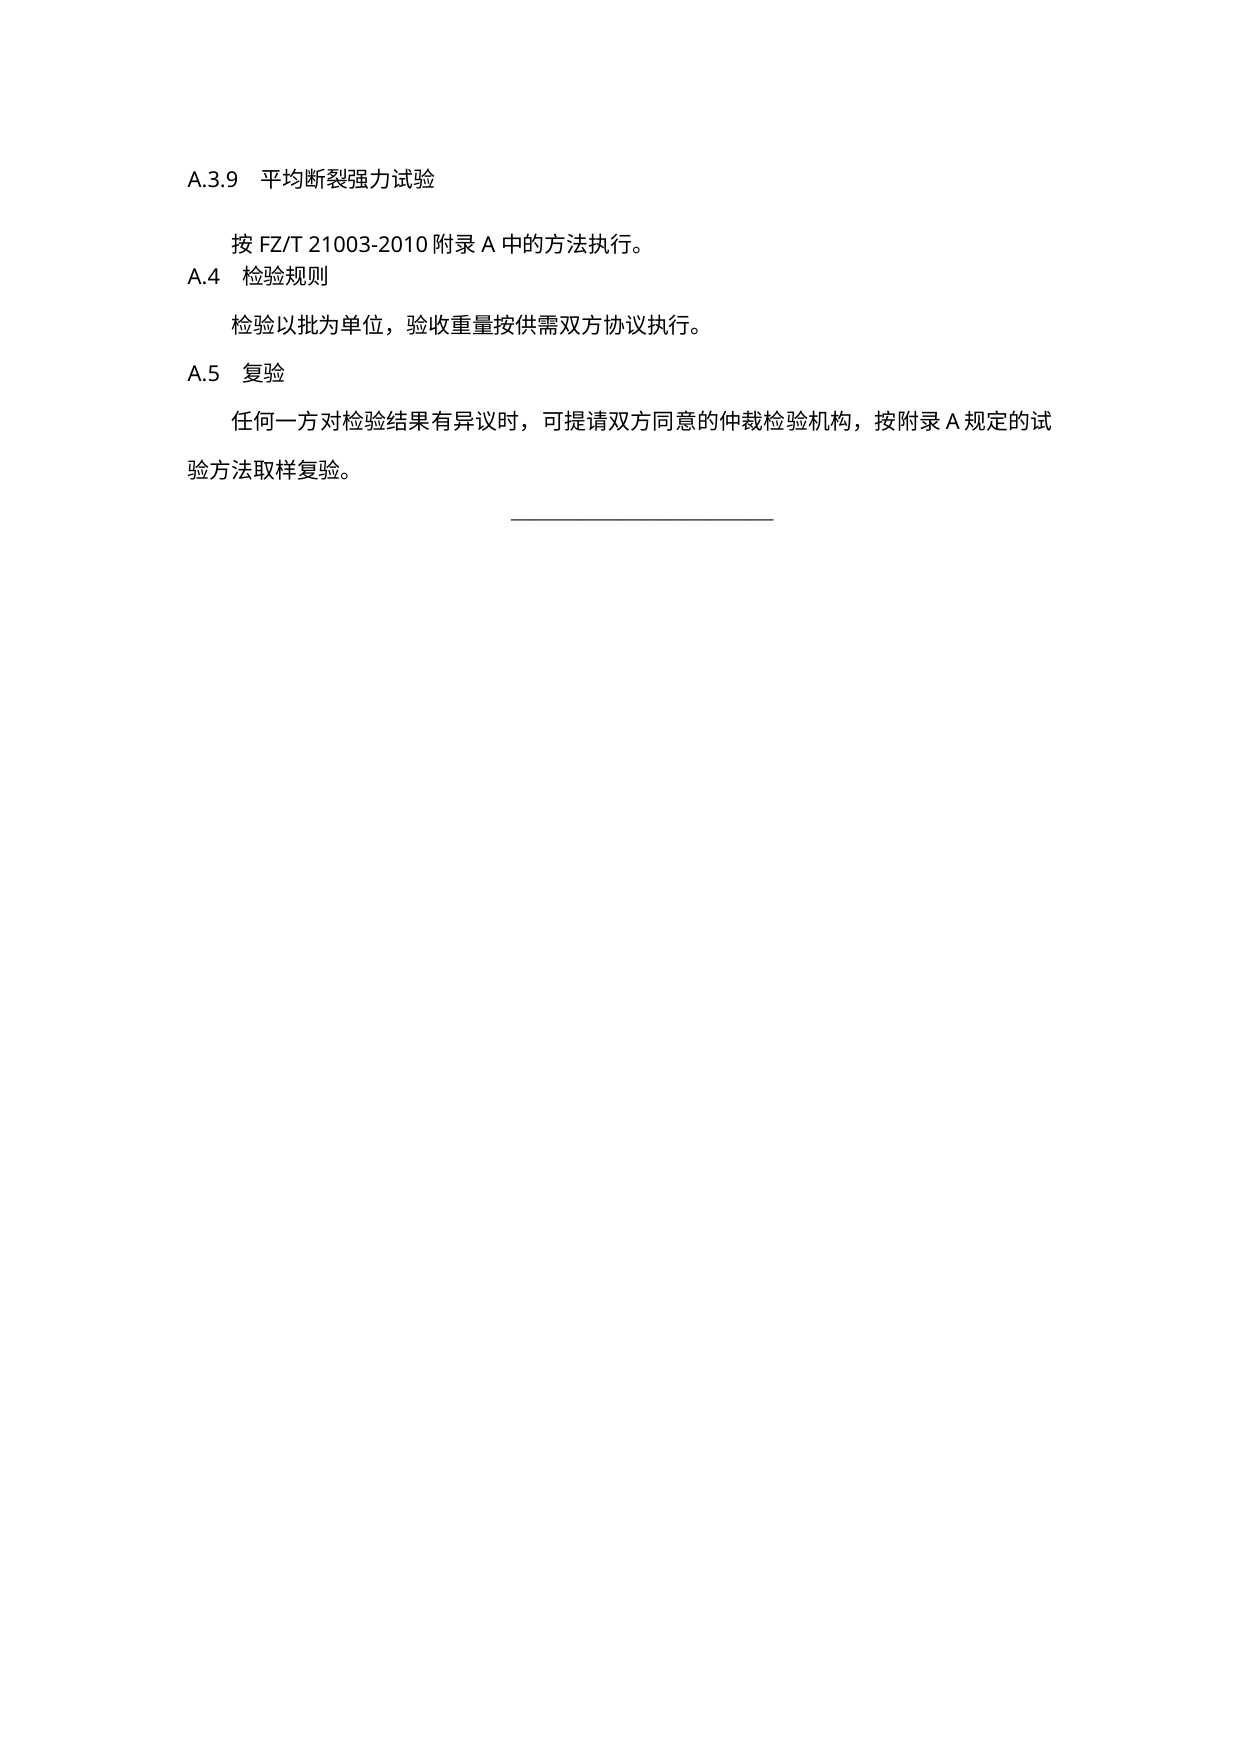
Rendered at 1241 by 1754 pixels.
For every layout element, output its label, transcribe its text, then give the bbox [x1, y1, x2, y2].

list 复验 [187, 356, 1053, 388]
text 按 FZ/T 21003-2010附录 A 中的方法执行。 [232, 227, 1053, 259]
list 检验规则 [187, 259, 1053, 292]
list 检验以批为单位，验收重量按供需双方协议执行。 [187, 307, 1053, 340]
list 平均断裂强力试验 [187, 162, 1053, 194]
text 任何一方对检验结果有异议时，可提请双方同意的仲裁检验机构，按附录A规定的试验方法取样复验。 [187, 404, 1053, 485]
text ———————————— [187, 501, 1053, 534]
